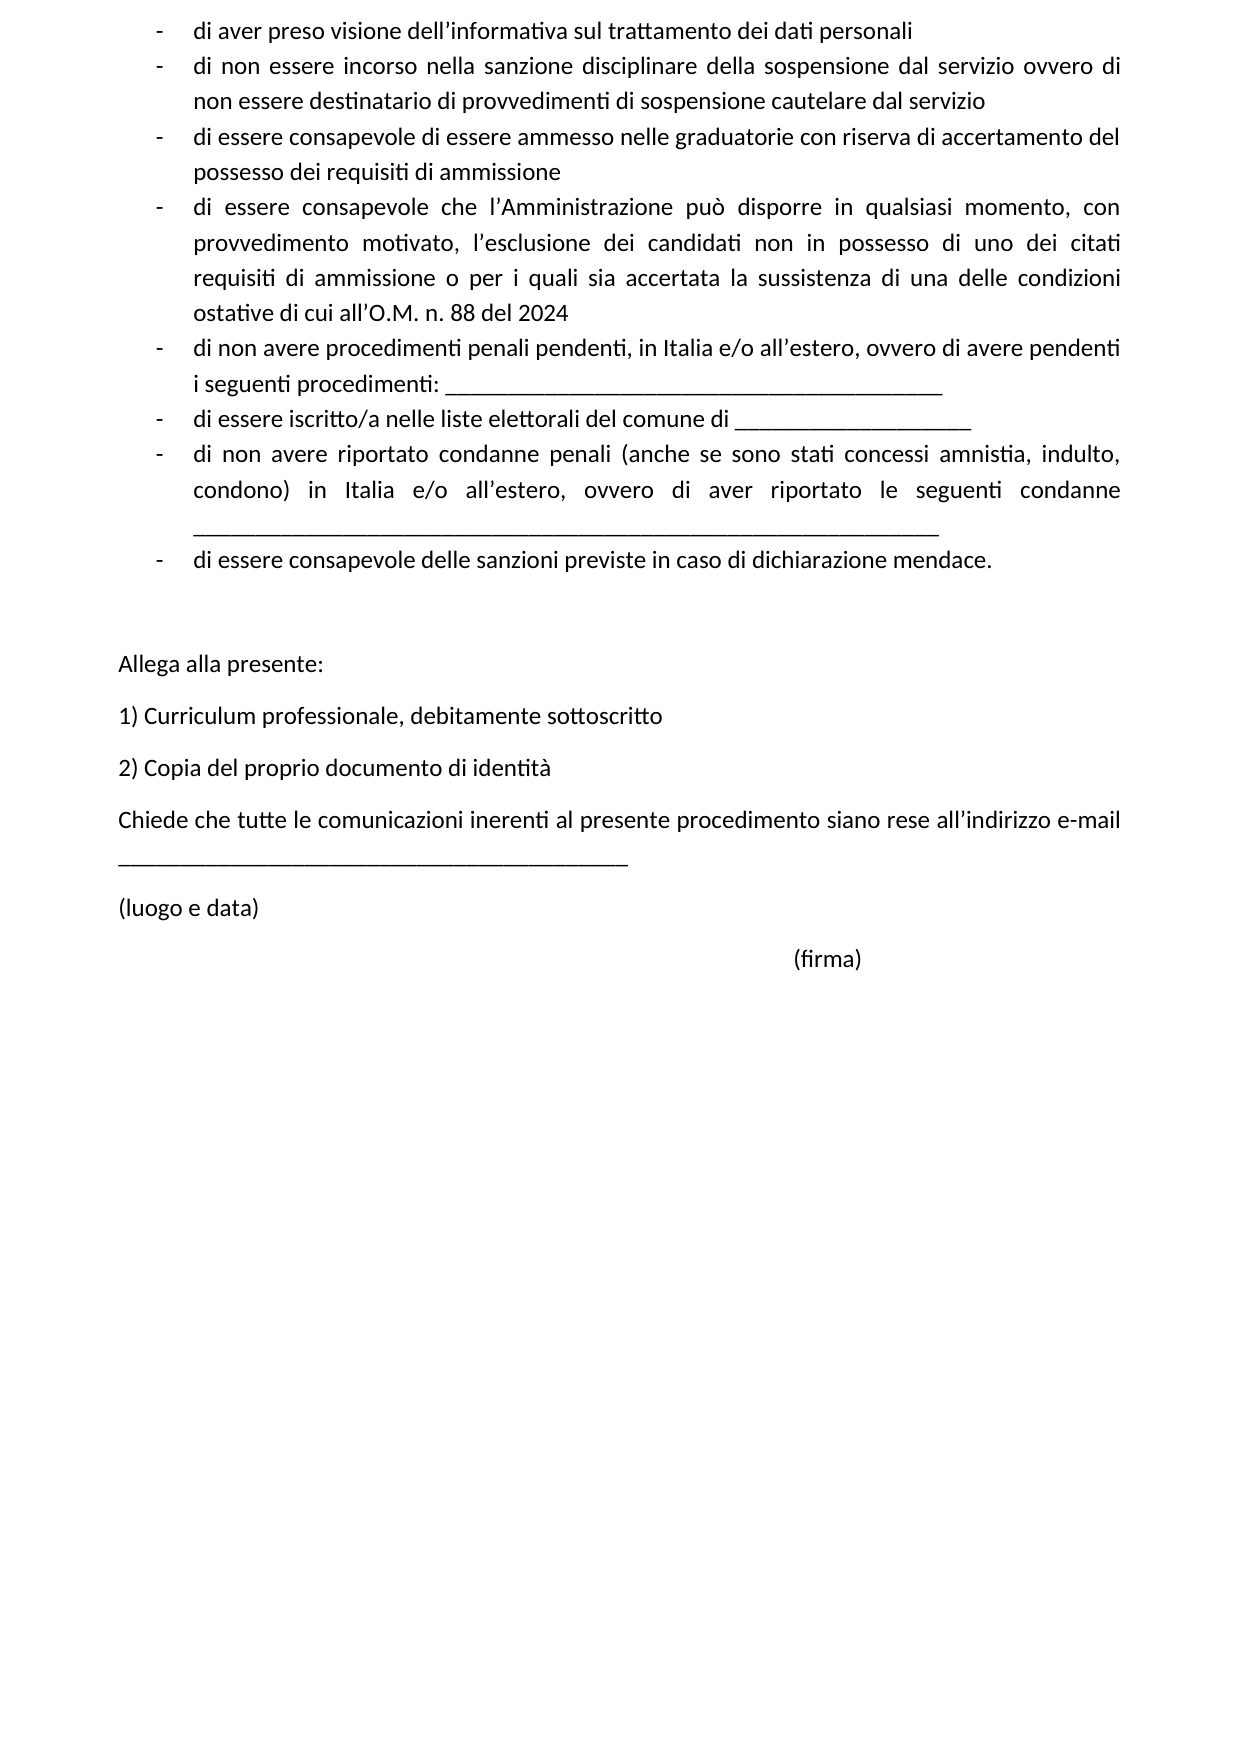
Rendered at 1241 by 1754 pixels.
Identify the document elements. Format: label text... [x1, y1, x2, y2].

text (firma) [118, 944, 1122, 974]
list di non avere procedimenti penali pendenti, in Italia e/o all’estero, ovvero di avere pendenti i seguenti procedimenti: ________________________________________ [156, 333, 1122, 398]
text (luogo e data) [118, 892, 1122, 922]
text 1) Curriculum professionale, debitamente sottoscritto [118, 700, 1122, 731]
list di essere consapevole che l’Amministrazione può disporre in qualsiasi momento, con provvedimento motivato, l’esclusione dei candidati non in possesso di uno dei citati requisiti di ammissione o per i quali sia accertata la sussistenza di una delle condizioni ostative di cui all’O.M. n. 88 del 2024 [156, 191, 1122, 328]
list di essere consapevole di essere ammesso nelle graduatorie con riserva di accertamento del possesso dei requisiti di ammissione [156, 121, 1122, 187]
list di essere iscritto/a nelle liste elettorali del comune di ___________________ [156, 403, 1122, 434]
text Allega alla presente: [118, 648, 1122, 679]
list di non avere riportato condanne penali (anche se sono stati concessi amnistia, indulto, condono) in Italia e/o all’estero, ovvero di aver riportato le seguenti condanne ____________________________________________________________ [156, 438, 1122, 540]
list di non essere incorso nella sanzione disciplinare della sospensione dal servizio ovvero di non essere destinatario di provvedimenti di sospensione cautelare dal servizio [156, 50, 1122, 116]
list di aver preso visione dell’informativa sul trattamento dei dati personali [156, 15, 1122, 45]
text 2) Copia del proprio documento di identità [118, 752, 1122, 783]
text Chiede che tutte le comunicazioni inerenti al presente procedimento siano rese all’indirizzo e-mail _________________________________________ [118, 804, 1122, 870]
list di essere consapevole delle sanzioni previste in caso di dichiarazione mendace. [156, 544, 1122, 575]
